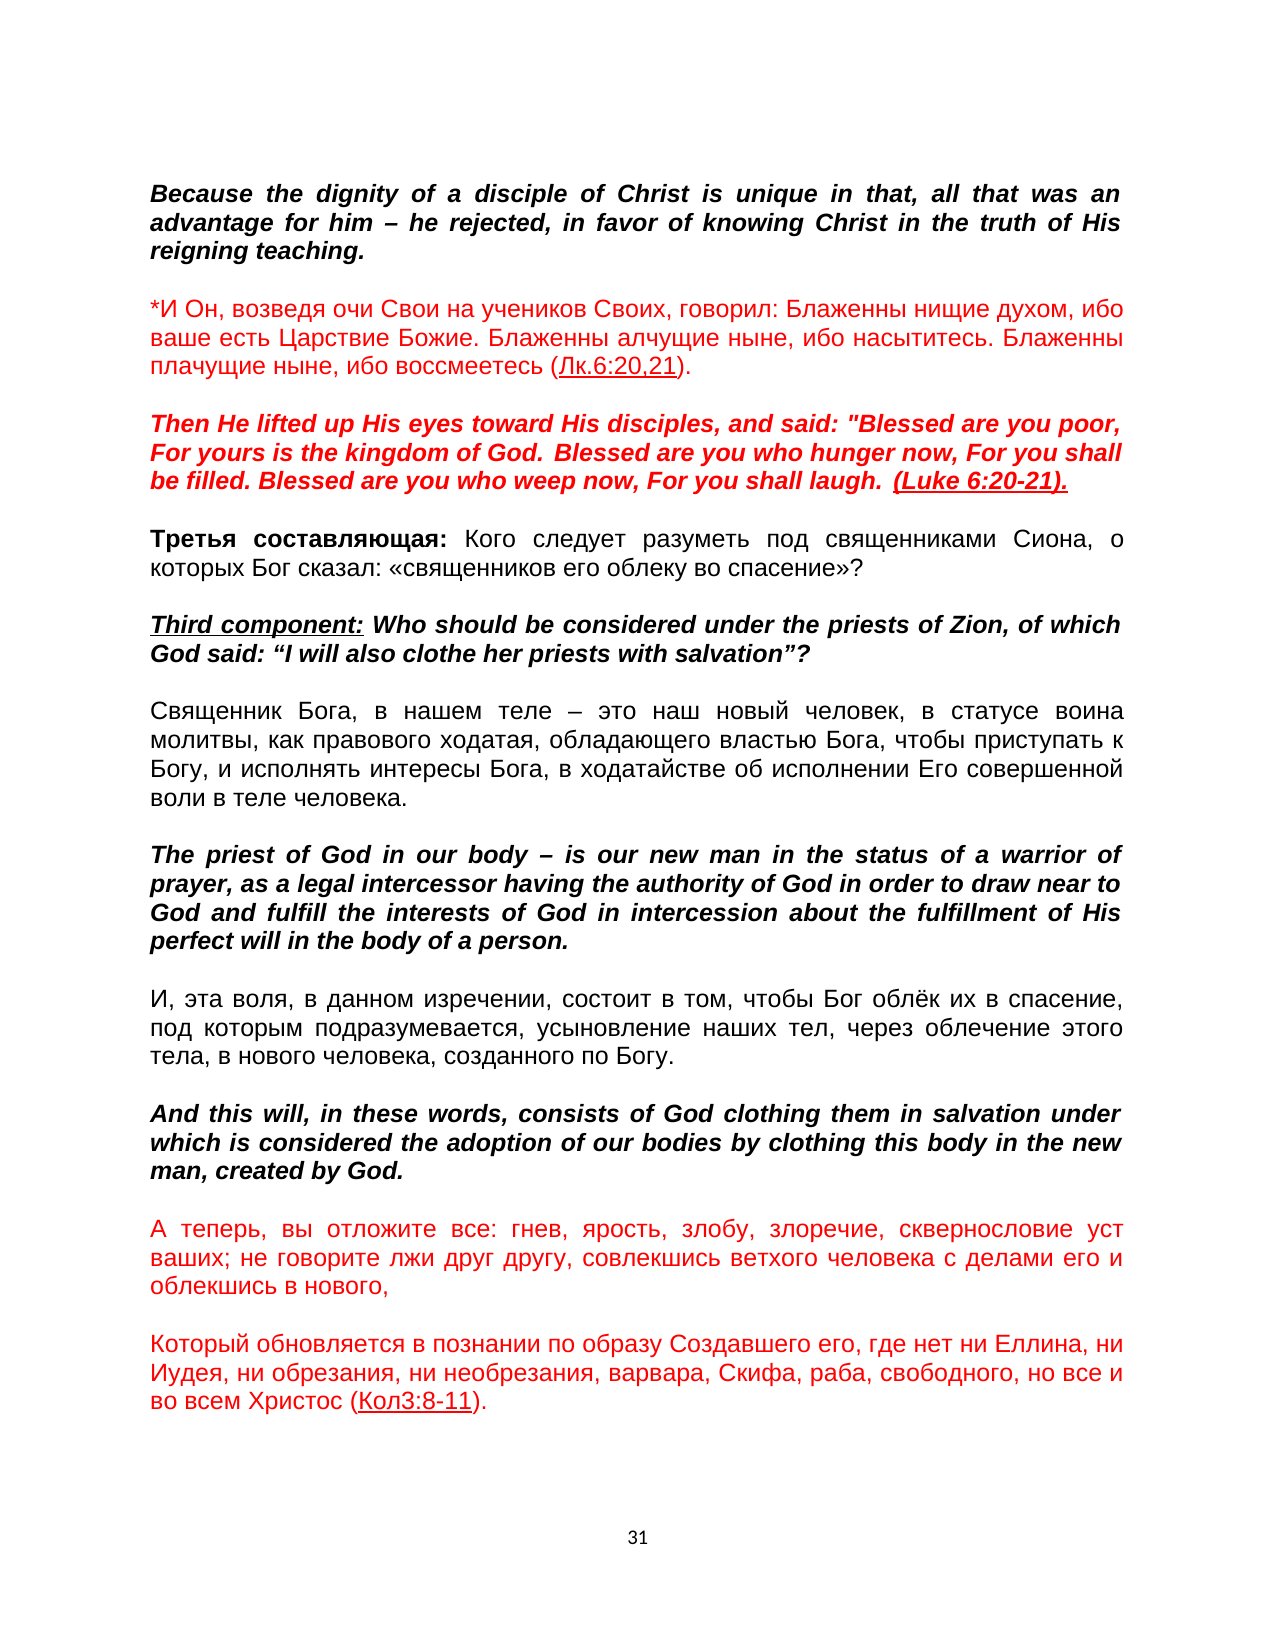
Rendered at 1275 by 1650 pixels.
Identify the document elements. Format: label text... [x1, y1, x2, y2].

text The priest of God in our body – is our new man in the status of a warrior of prayer, as a legal intercessor having the authority of God in order to draw near to God and fulfill the interests of God in intercession about the fulfillment of His perfect will in the body of a person. [150, 840, 1125, 955]
text Третья составляющая: Кого следует разуметь под священниками Сиона, о которых Бог сказал: «священников его облеку во спасение»? [150, 524, 1125, 581]
text Священник Бога, в нашем теле – это наш новый человек, в статусе воина молитвы, как правового ходатая, обладающего властью Бога, чтобы приступать к Богу, и исполнять интересы Бога, в ходатайстве об исполнении Его совершенной воли в теле человека. [150, 696, 1125, 811]
text А теперь, вы отложите все: гнев, ярость, злобу, злоречие, сквернословие уст ваших; не говорите лжи друг другу, совлекшись ветхого человека с делами его и облекшись в нового, [150, 1214, 1125, 1300]
text *И Он, возведя очи Свои на учеников Своих, говорил: Блаженны нищие духом, ибо ваше есть Царствие Божие. Блаженны алчущие ныне, ибо насытитесь. Блаженны плачущие ныне, ибо воссмеетесь (Лк.6:20,21). [150, 294, 1125, 380]
text Then He lifted up His eyes toward His disciples, and said: "Blessed are you poor, For yours is the kingdom of God. Blessed are you who hunger now, For you shall be filled. Blessed are you who weep now, For you shall laugh. (Luke 6:20-21). [150, 409, 1125, 495]
text Который обновляется в познании по образу Создавшего его, где нет ни Еллина, ни Иудея, ни обрезания, ни необрезания, варвара, Скифа, раба, свободного, но все и во всем Христос (Кол3:8-11). [150, 1329, 1125, 1415]
text Third component: Who should be considered under the priests of Zion, of which God said: “I will also clothe her priests with salvation”? [150, 610, 1125, 667]
text И, эта воля, в данном изречении, состоит в том, чтобы Бог облёк их в спасение, под которым подразумевается, усыновление наших тел, через облечение этого тела, в нового человека, созданного по Богу. [150, 984, 1125, 1070]
text Because the dignity of a disciple of Christ is unique in that, all that was an advantage for him – he rejected, in favor of knowing Christ in the truth of His reigning teaching. [150, 179, 1125, 265]
text And this will, in these words, consists of God clothing them in salvation under which is considered the adoption of our bodies by clothing this body in the new man, created by God. [150, 1099, 1125, 1185]
